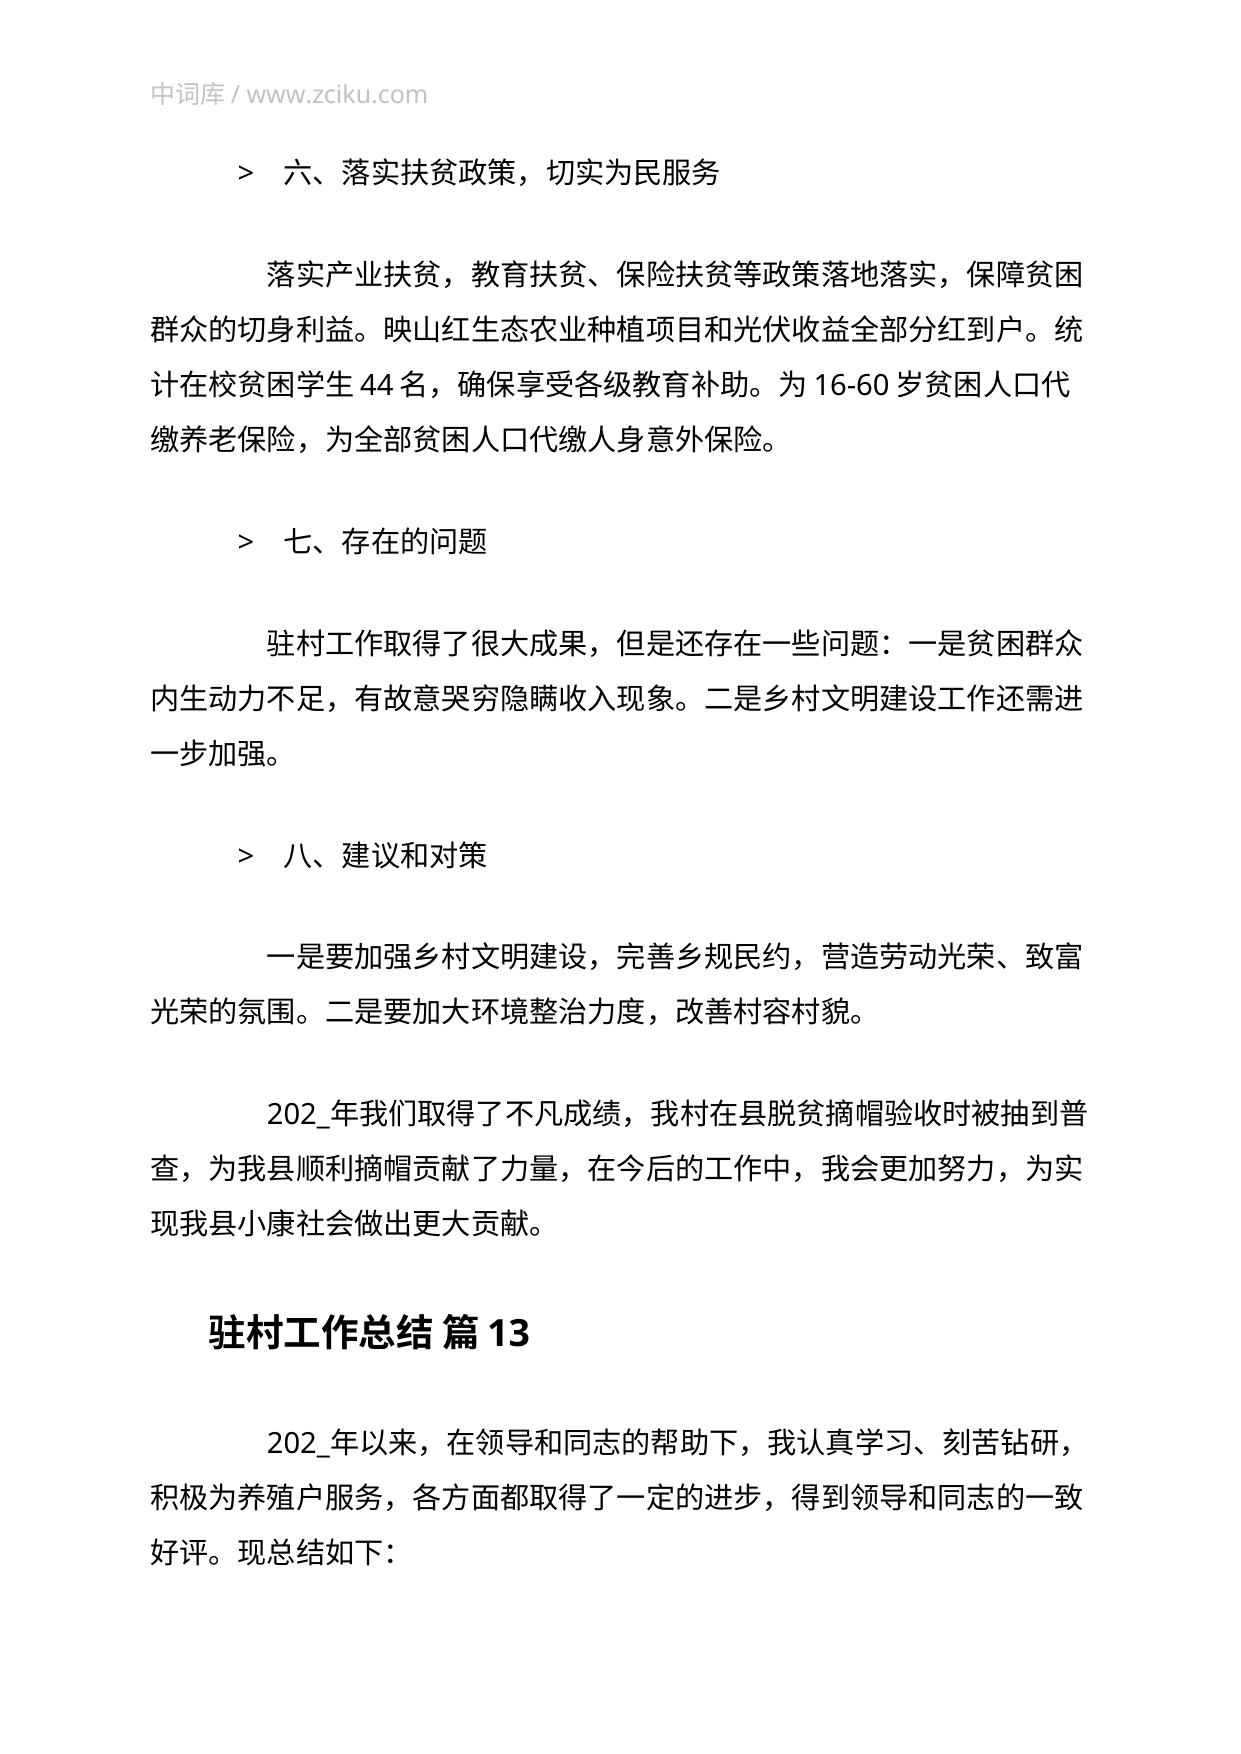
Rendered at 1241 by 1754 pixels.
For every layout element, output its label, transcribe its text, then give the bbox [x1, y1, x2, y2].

text 一是要加强乡村文明建设，完善乡规民约，营造劳动光荣、致富光荣的氛围。二是要加大环境整治力度，改善村容村貌。 [150, 934, 1090, 1031]
text 202_年以来，在领导和同志的帮助下，我认真学习、刻苦钻研，积极为养殖户服务，各方面都取得了一定的进步，得到领导和同志的一致好评。现总结如下： [150, 1420, 1090, 1572]
text > 七、存在的问题 [150, 518, 1090, 561]
text > 八、建议和对策 [150, 832, 1090, 874]
text 落实产业扶贫，教育扶贫、保险扶贫等政策落地落实，保障贫困群众的切身利益。映山红生态农业种植项目和光伏收益全部分红到户。统计在校贫困学生44名，确保享受各级教育补助。为16-60岁贫困人口代缴养老保险，为全部贫困人口代缴人身意外保险。 [150, 252, 1090, 459]
text > 六、落实扶贫政策，切实为民服务 [150, 150, 1090, 192]
text 202_年我们取得了不凡成绩，我村在县脱贫摘帽验收时被抽到普查，为我县顺利摘帽贡献了力量，在今后的工作中，我会更加努力，为实现我县小康社会做出更大贡献。 [150, 1091, 1090, 1243]
text 驻村工作取得了很大成果，但是还存在一些问题：一是贫困群众内生动力不足，有故意哭穷隐瞒收入现象。二是乡村文明建设工作还需进一步加强。 [150, 621, 1090, 773]
text 驻村工作总结 篇13 [150, 1302, 1090, 1357]
